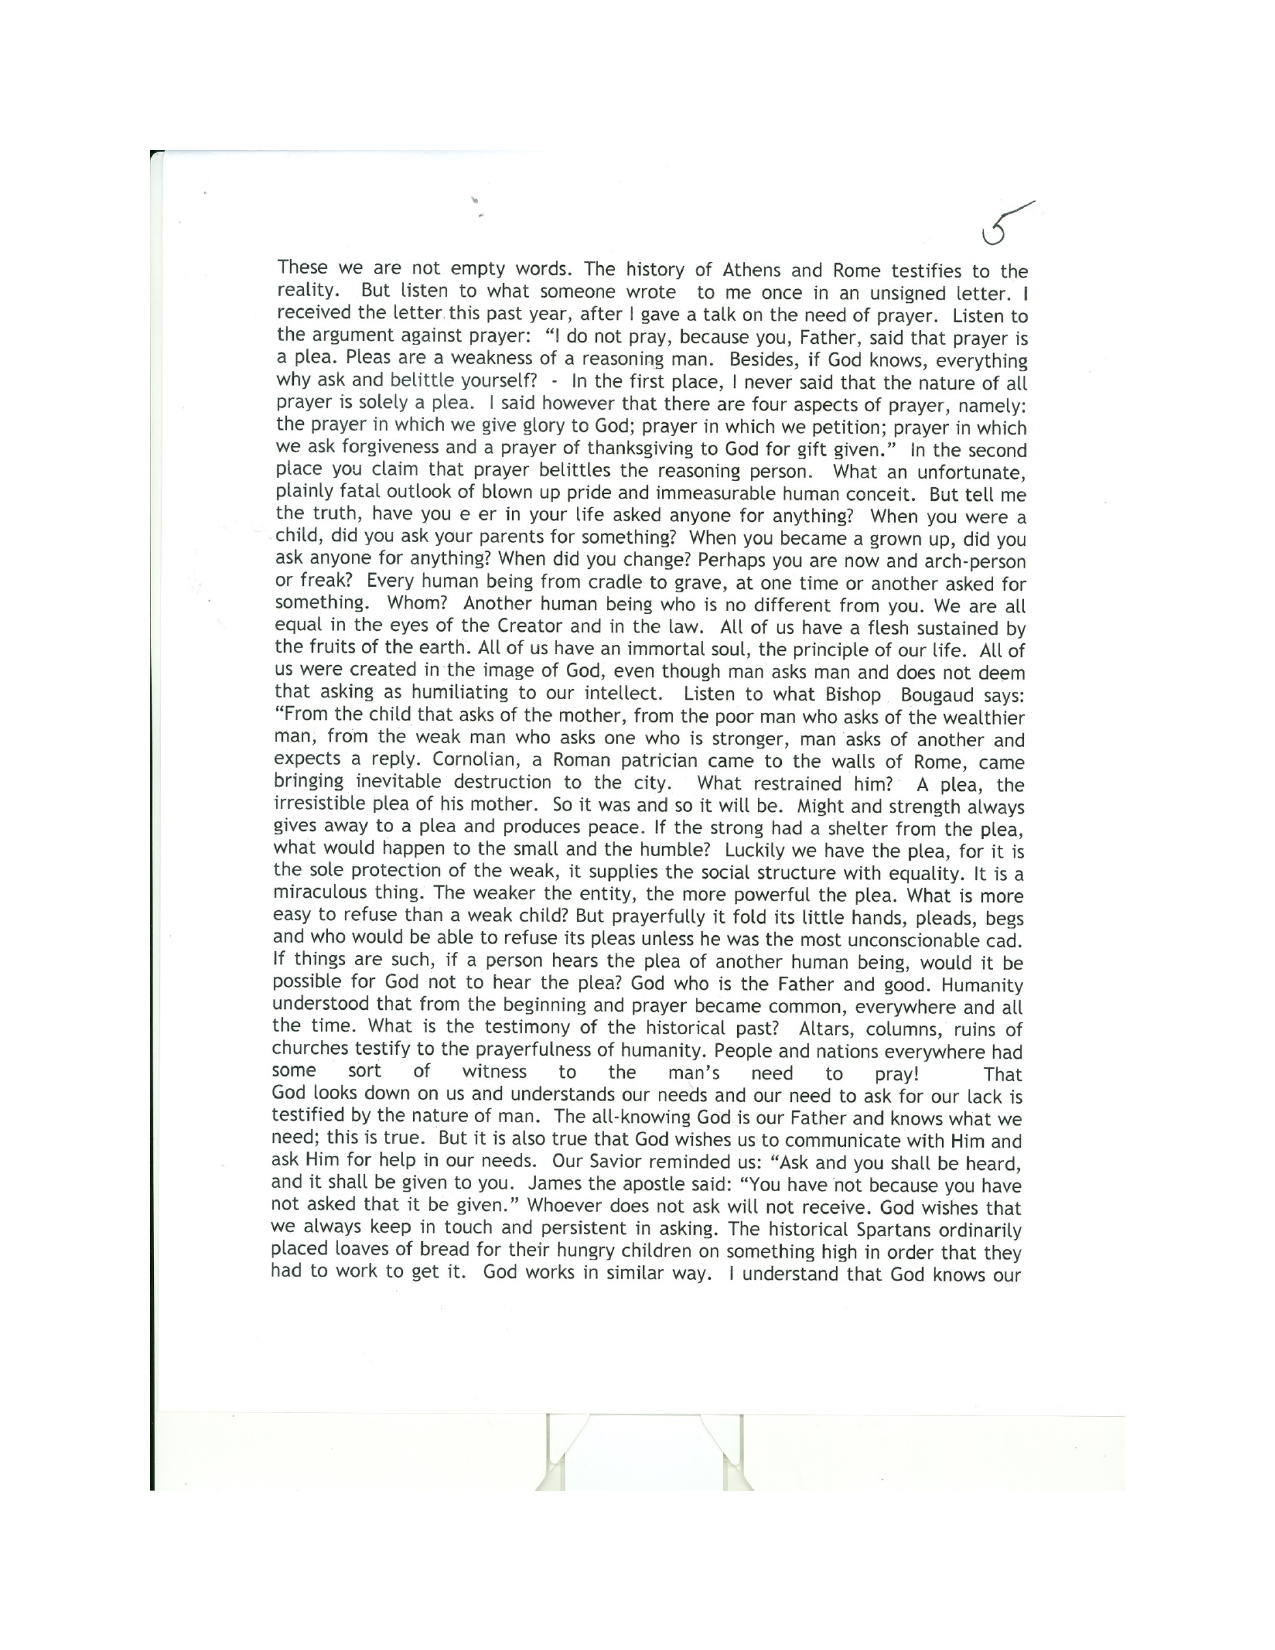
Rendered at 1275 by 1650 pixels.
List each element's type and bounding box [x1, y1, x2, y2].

picture [150, 150, 1125, 1491]
